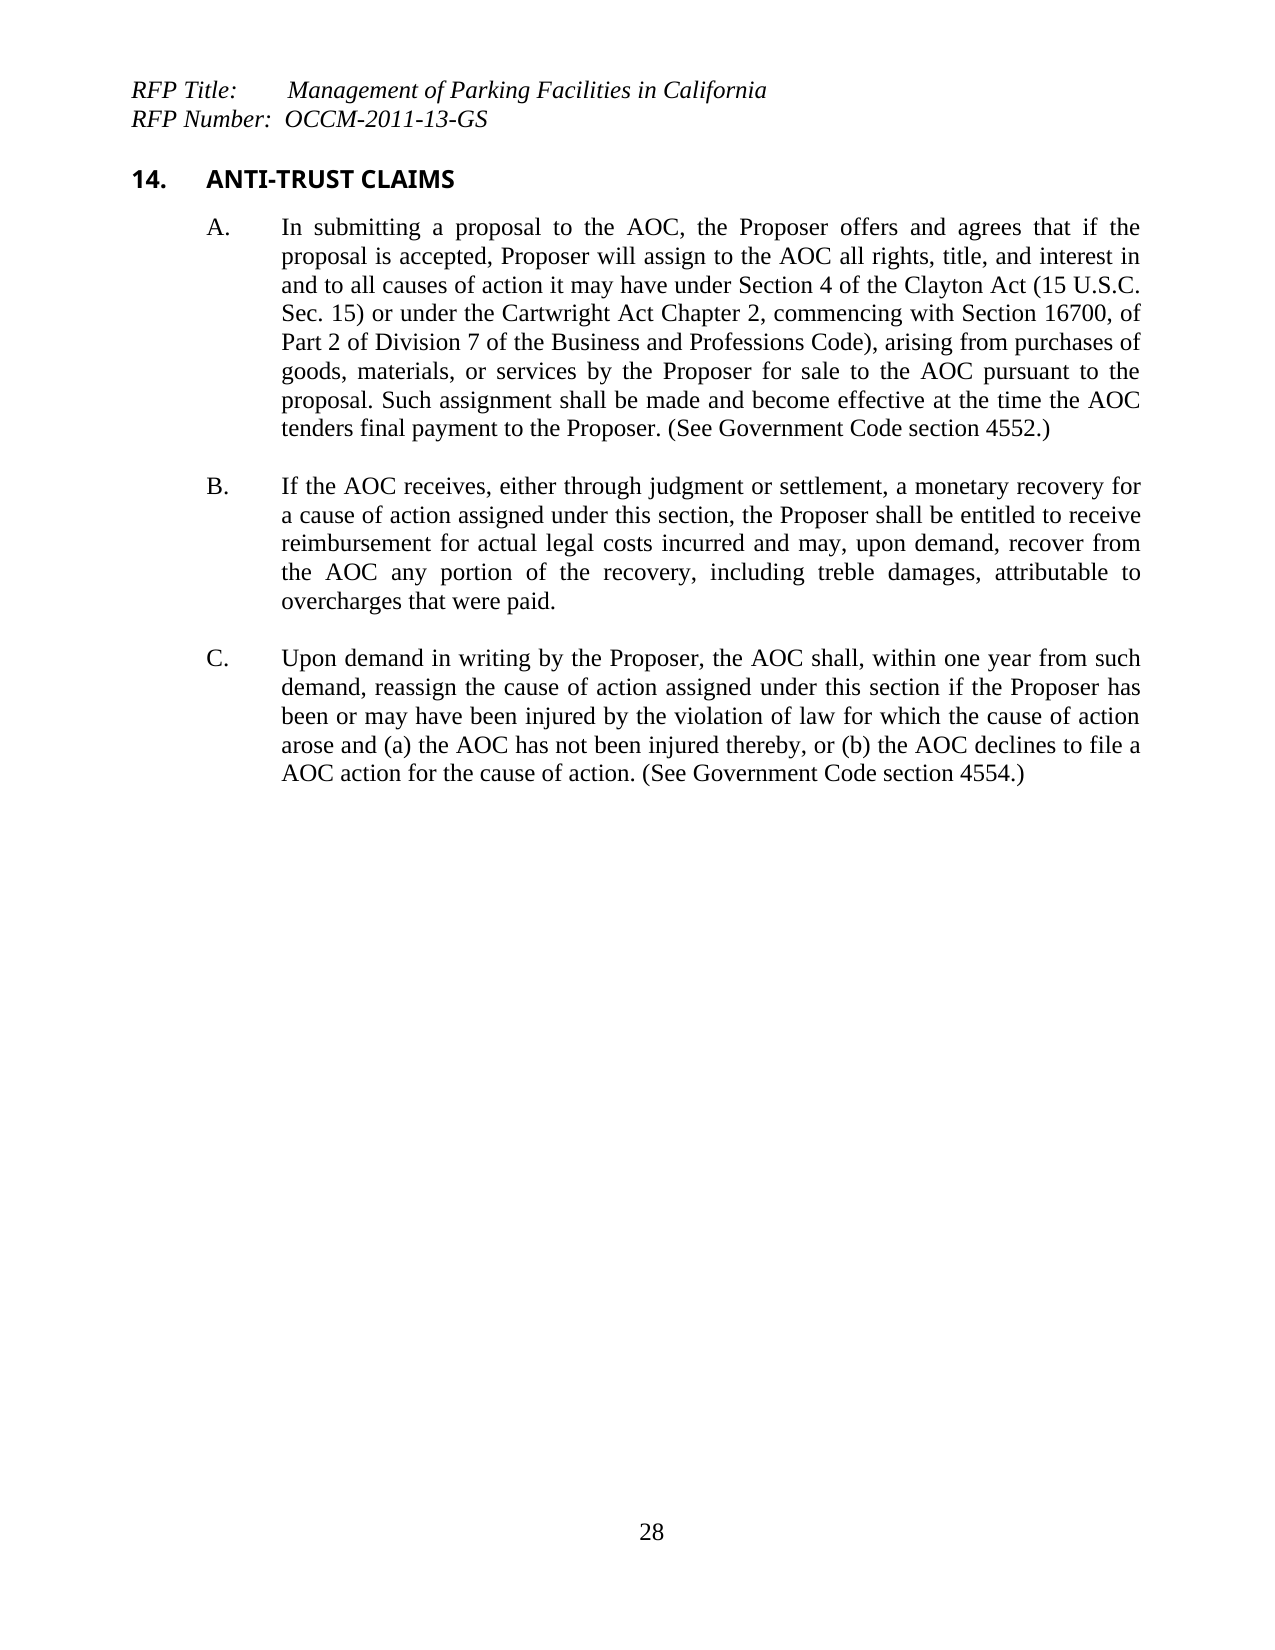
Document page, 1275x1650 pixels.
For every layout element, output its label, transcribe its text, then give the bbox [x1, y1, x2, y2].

subtitle C. Upon demand in writing by the Proposer, the AOC shall, within one year from such demand, reassign the cause of action assigned under this section if the Proposer has been or may have been injured by the violation of law for which the cause of action arose and (a) the AOC has not been injured thereby, or (b) the AOC declines to file a AOC action for the cause of action. (See Government Code section 4554.) [206, 643, 1142, 787]
list anti-trust claims [131, 161, 1172, 195]
subtitle B. If the AOC receives, either through judgment or settlement, a monetary recovery for a cause of action assigned under this section, the Proposer shall be entitled to receive reimbursement for actual legal costs incurred and may, upon demand, recover from the AOC any portion of the recovery, including treble damages, attributable to overcharges that were paid. [206, 471, 1142, 615]
subtitle A. In submitting a proposal to the AOC, the Proposer offers and agrees that if the proposal is accepted, Proposer will assign to the AOC all rights, title, and interest in and to all causes of action it may have under Section 4 of the Clayton Act (15 U.S.C. Sec. 15) or under the Cartwright Act Chapter 2, commencing with Section 16700, of Part 2 of Division 7 of the Business and Professions Code), arising from purchases of goods, materials, or services by the Proposer for sale to the AOC pursuant to the proposal. Such assignment shall be made and become effective at the time the AOC tenders final payment to the Proposer. (See Government Code section 4552.) [206, 212, 1142, 442]
